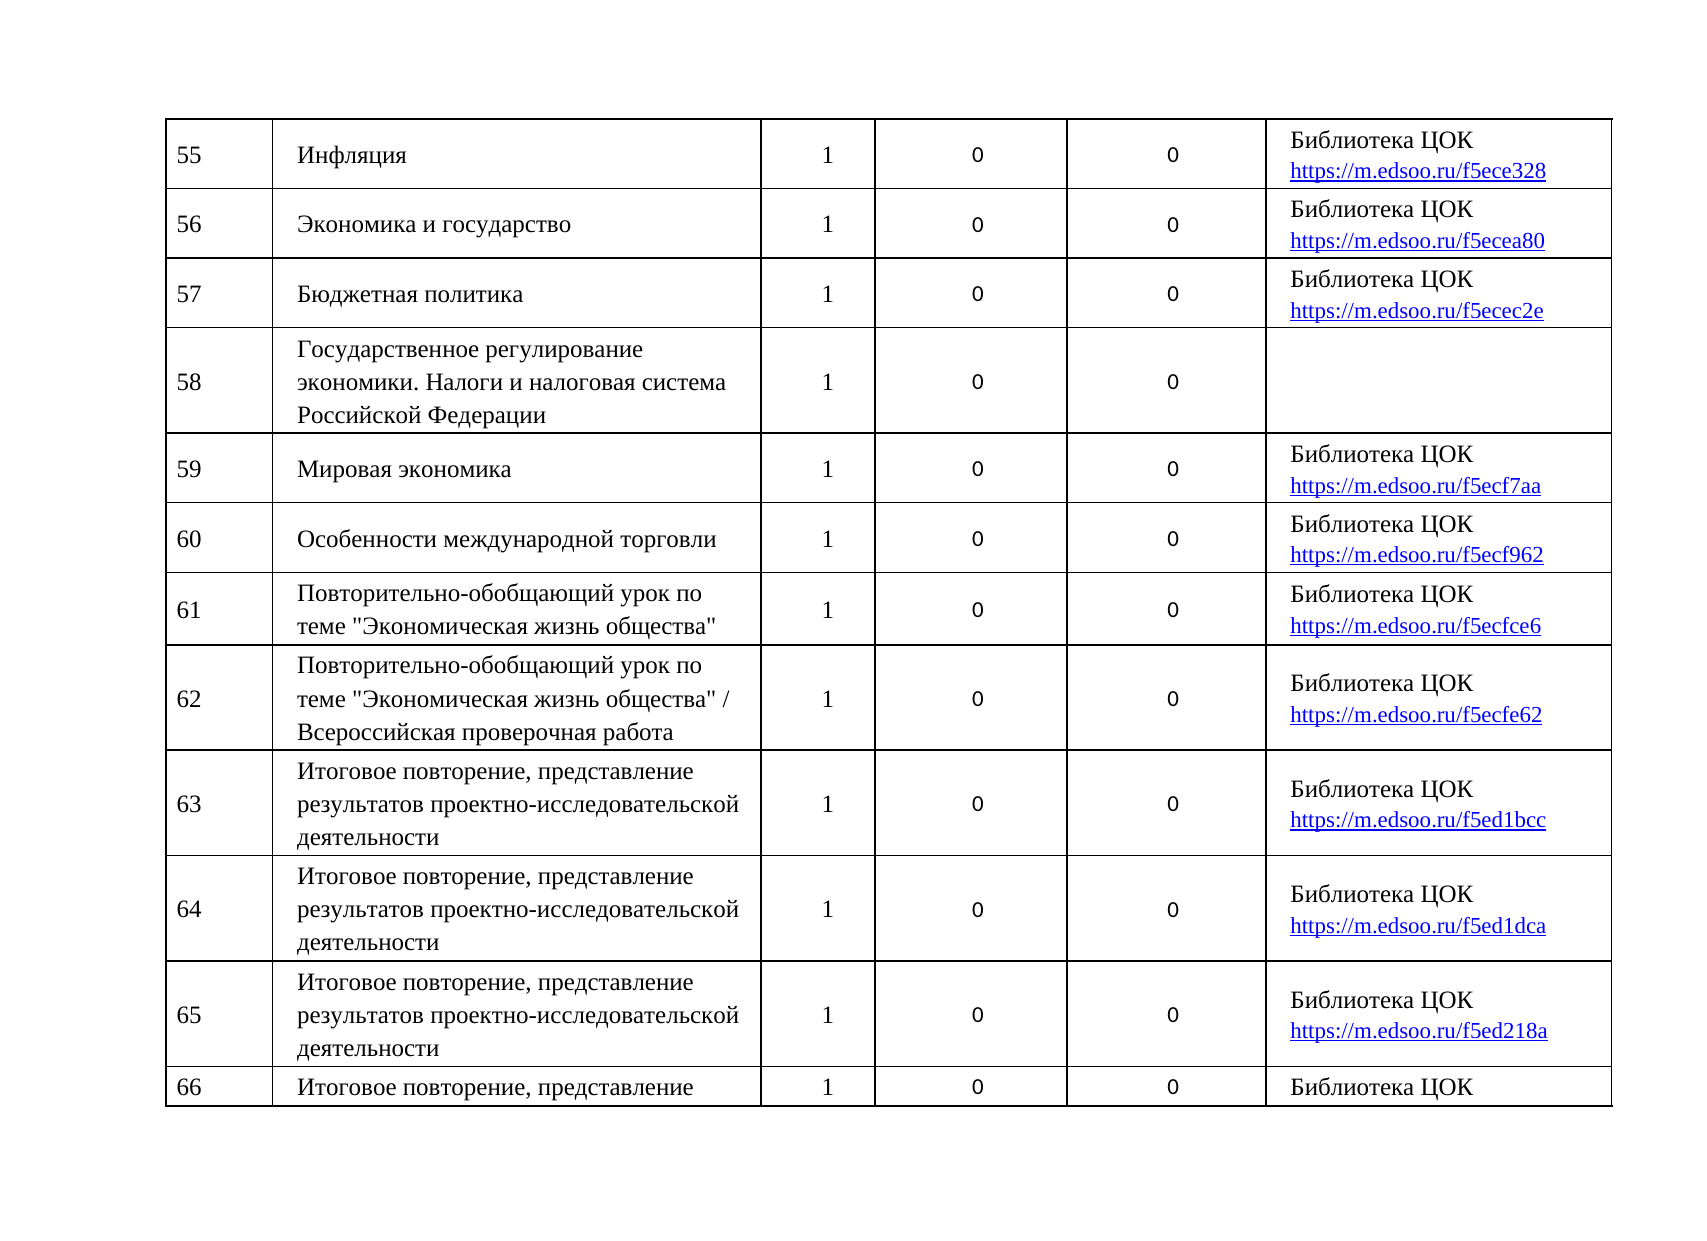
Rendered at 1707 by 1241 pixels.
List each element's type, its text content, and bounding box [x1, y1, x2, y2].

table_cell Библиотека ЦОК https://m.edsoo.ru/f5ecfce6 [1267, 573, 1611, 644]
table_cell 0 [876, 646, 1066, 749]
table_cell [273, 1067, 760, 1105]
table_cell 0 [1068, 646, 1265, 749]
table_cell 1 [762, 503, 874, 571]
table_cell 0 [876, 856, 1066, 960]
table_cell Инфляция [273, 120, 760, 188]
table_cell Мировая экономика [273, 434, 760, 502]
table_cell 0 [1068, 751, 1265, 855]
table_cell Библиотека ЦОК https://m.edsoo.ru/f5ecea80 [1267, 189, 1611, 257]
table_cell 1 [762, 259, 874, 327]
table_cell Библиотека ЦОК https://m.edsoo.ru/f5ece328 [1267, 120, 1611, 188]
table_cell 0 [1068, 573, 1265, 644]
table_cell 0 [876, 189, 1066, 257]
table_cell 61 [167, 573, 272, 644]
table_cell Библиотека ЦОК https://m.edsoo.ru/f5ed1dca [1267, 856, 1611, 960]
table_cell Повторительно-обобщающий урок по теме "Экономическая жизнь общества" / Всероссийская проверочная работа [273, 646, 760, 749]
table_cell [1267, 328, 1611, 432]
table_cell 55 [167, 120, 272, 188]
table_cell Бюджетная политика [273, 259, 760, 327]
table_cell 1 [762, 646, 874, 749]
table_cell Библиотека ЦОК https://m.edsoo.ru/f5ed1bcc [1267, 751, 1611, 855]
table_cell 1 [762, 189, 874, 257]
table_cell 0 [876, 434, 1066, 502]
table_cell Государственное регулирование экономики. Налоги и налоговая система Российской Федерации [273, 328, 760, 432]
table_cell 1 [762, 1067, 874, 1105]
table_cell 62 [167, 646, 272, 749]
table_cell 0 [876, 962, 1066, 1066]
table_cell 0 [876, 751, 1066, 855]
table_cell 0 [876, 120, 1066, 188]
table_cell 0 [876, 573, 1066, 644]
table_cell 0 [1068, 120, 1265, 188]
table_cell 0 [876, 328, 1066, 432]
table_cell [273, 962, 760, 1066]
table_cell 1 [762, 434, 874, 502]
table_cell 0 [1068, 1067, 1265, 1105]
table_cell Библиотека ЦОК https://m.edsoo.ru/f5ecf7aa [1267, 434, 1611, 502]
table_cell Экономика и государство [273, 189, 760, 257]
table_cell 57 [167, 259, 272, 327]
table_cell 1 [762, 573, 874, 644]
table_cell 1 [762, 328, 874, 432]
table_cell Повторительно-обобщающий урок по теме "Экономическая жизнь общества" [273, 573, 760, 644]
table_cell 0 [1068, 856, 1265, 960]
table_cell 0 [1068, 259, 1265, 327]
table_cell 58 [167, 328, 272, 432]
table_cell Библиотека ЦОК https://m.edsoo.ru/f5ed218a [1267, 962, 1611, 1066]
table_cell 1 [762, 962, 874, 1066]
table_cell 66 [167, 1067, 272, 1105]
table_cell 0 [876, 259, 1066, 327]
table_cell 60 [167, 503, 272, 571]
table_cell Библиотека ЦОК https://m.edsoo.ru/f5ecf962 [1267, 503, 1611, 571]
table_cell 0 [1068, 503, 1265, 571]
table_cell 65 [167, 962, 272, 1066]
table_cell 56 [167, 189, 272, 257]
table_cell 1 [762, 120, 874, 188]
table_cell 1 [762, 751, 874, 855]
table_cell Библиотека ЦОК https://m.edsoo.ru/f5ecfe62 [1267, 646, 1611, 749]
table_cell 0 [876, 1067, 1066, 1105]
table_cell 64 [167, 856, 272, 960]
table_cell 0 [1068, 328, 1265, 432]
table_cell 0 [1068, 434, 1265, 502]
table_cell Особенности международной торговли [273, 503, 760, 571]
table_cell 0 [876, 503, 1066, 571]
table_cell 63 [167, 751, 272, 855]
table_cell Итоговое повторение, представление результатов проектно-исследовательской деятельности [273, 751, 760, 855]
table_cell 59 [167, 434, 272, 502]
table_cell Библиотека ЦОК https://m.edsoo.ru/f5ecec2e [1267, 259, 1611, 327]
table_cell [1267, 1067, 1611, 1105]
table_cell Итоговое повторение, представление результатов проектно-исследовательской деятельности [273, 856, 760, 960]
table_cell 1 [762, 856, 874, 960]
table_cell 0 [1068, 962, 1265, 1066]
table_cell 0 [1068, 189, 1265, 257]
